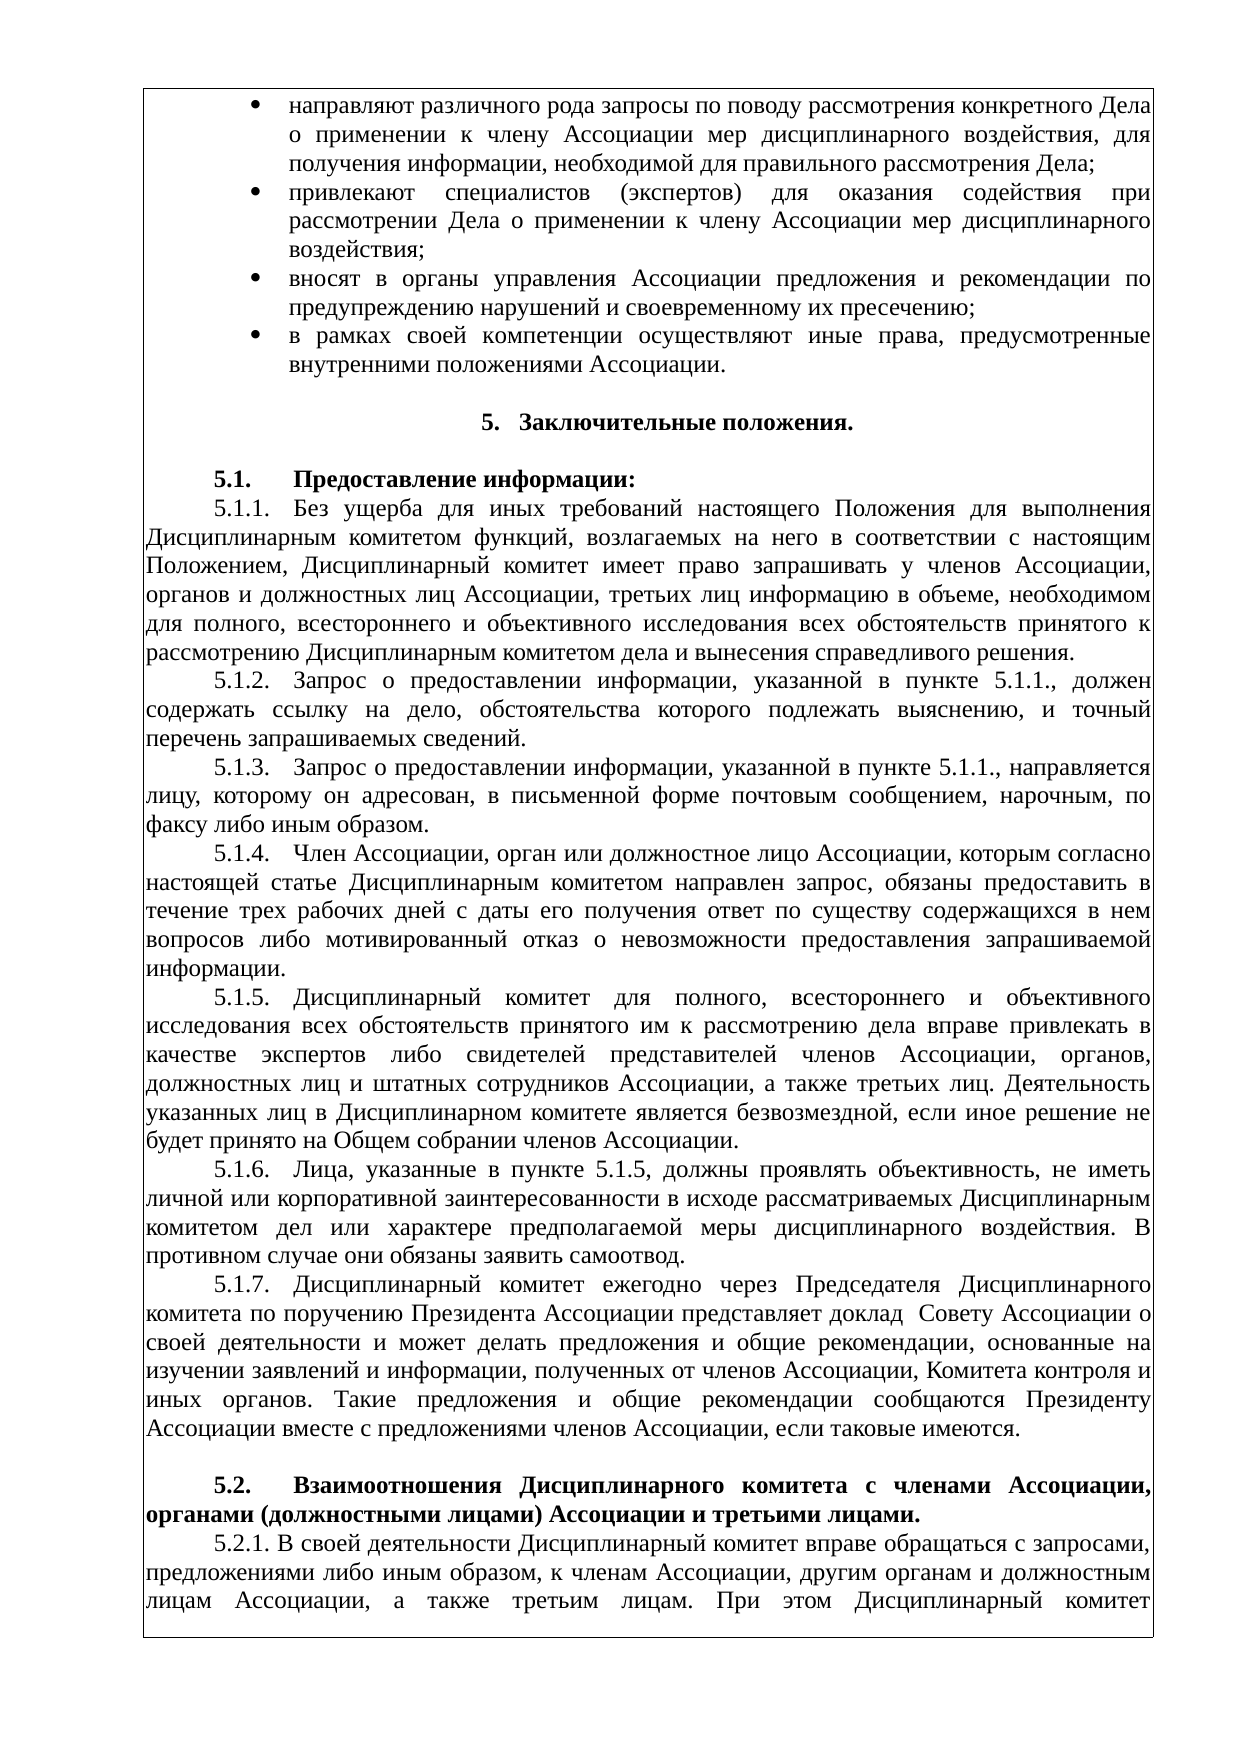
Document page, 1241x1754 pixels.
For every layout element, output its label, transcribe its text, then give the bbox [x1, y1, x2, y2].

list Заключительные положения. [183, 407, 1152, 435]
text 5.1. Предоставление информации: [146, 464, 1152, 493]
list направляют различного рода запросы по поводу рассмотрения конкретного Дела о применении к члену Ассоциации мер дисциплинарного воздействия, для получения информации, необходимой для правильного рассмотрения Дела; [251, 90, 1152, 177]
text 5.1.5. Дисциплинарный комитет для полного, всестороннего и объективного исследования всех обстоятельств принятого им к рассмотрению дела вправе привлекать в качестве экспертов либо свидетелей представителей членов Ассоциации, органов, должностных лиц и штатных сотрудников Ассоциации, а также третьих лиц. Деятельность указанных лиц в Дисциплинарном комитете является безвозмездной, если иное решение не будет принято на Общем собрании членов Ассоциации. [146, 982, 1152, 1154]
text 5.1.4. Член Ассоциации, орган или должностное лицо Ассоциации, которым согласно настоящей статье Дисциплинарным комитетом направлен запрос, обязаны предоставить в течение трех рабочих дней с даты его получения ответ по существу содержащихся в нем вопросов либо мотивированный отказ о невозможности предоставления запрашиваемой информации. [146, 838, 1152, 982]
text 5.1.3. Запрос о предоставлении информации, указанной в пункте 5.1.1., направляется лицу, которому он адресован, в письменной форме почтовым сообщением, нарочным, по факсу либо иным образом. [146, 752, 1152, 838]
text 5.1.2. Запрос о предоставлении информации, указанной в пункте 5.1.1., должен содержать ссылку на дело, обстоятельства которого подлежать выяснению, и точный перечень запрашиваемых сведений. [146, 665, 1152, 752]
text 5.1.1. Без ущерба для иных требований настоящего Положения для выполнения Дисциплинарным комитетом функций, возлагаемых на него в соответствии с настоящим Положением, Дисциплинарный комитет имеет право запрашивать у членов Ассоциации, органов и должностных лиц Ассоциации, третьих лиц информацию в объеме, необходимом для полного, всестороннего и объективного исследования всех обстоятельств принятого к рассмотрению Дисциплинарным комитетом дела и вынесения справедливого решения. [146, 493, 1152, 665]
list в рамках своей компетенции осуществляют иные права, предусмотренные внутренними положениями Ассоциации. [251, 320, 1152, 378]
text 5.1.7. Дисциплинарный комитет ежегодно через Председателя Дисциплинарного комитета по поручению Президента Ассоциации представляет доклад Совету Ассоциации о своей деятельности и может делать предложения и общие рекомендации, основанные на изучении заявлений и информации, полученных от членов Ассоциации, Комитета контроля и иных органов. Такие предложения и общие рекомендации сообщаются Президенту Ассоциации вместе с предложениями членов Ассоциации, если таковые имеются. [146, 1269, 1152, 1442]
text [146, 1528, 1152, 1614]
list привлекают специалистов (экспертов) для оказания содействия при рассмотрении Дела о применении к члену Ассоциации мер дисциплинарного воздействия; [251, 177, 1152, 263]
text 5.2. Взаимоотношения Дисциплинарного комитета с членами Ассоциации, органами (должностными лицами) Ассоциации и третьими лицами. [146, 1470, 1152, 1528]
text 5.1.6. Лица, указанные в пункте 5.1.5, должны проявлять объективность, не иметь личной или корпоративной заинтересованности в исходе рассматриваемых Дисциплинарным комитетом дел или характере предполагаемой меры дисциплинарного воздействия. В противном случае они обязаны заявить самоотвод. [146, 1154, 1152, 1269]
list вносят в органы управления Ассоциации предложения и рекомендации по предупреждению нарушений и своевременному их пресечению; [251, 263, 1152, 320]
